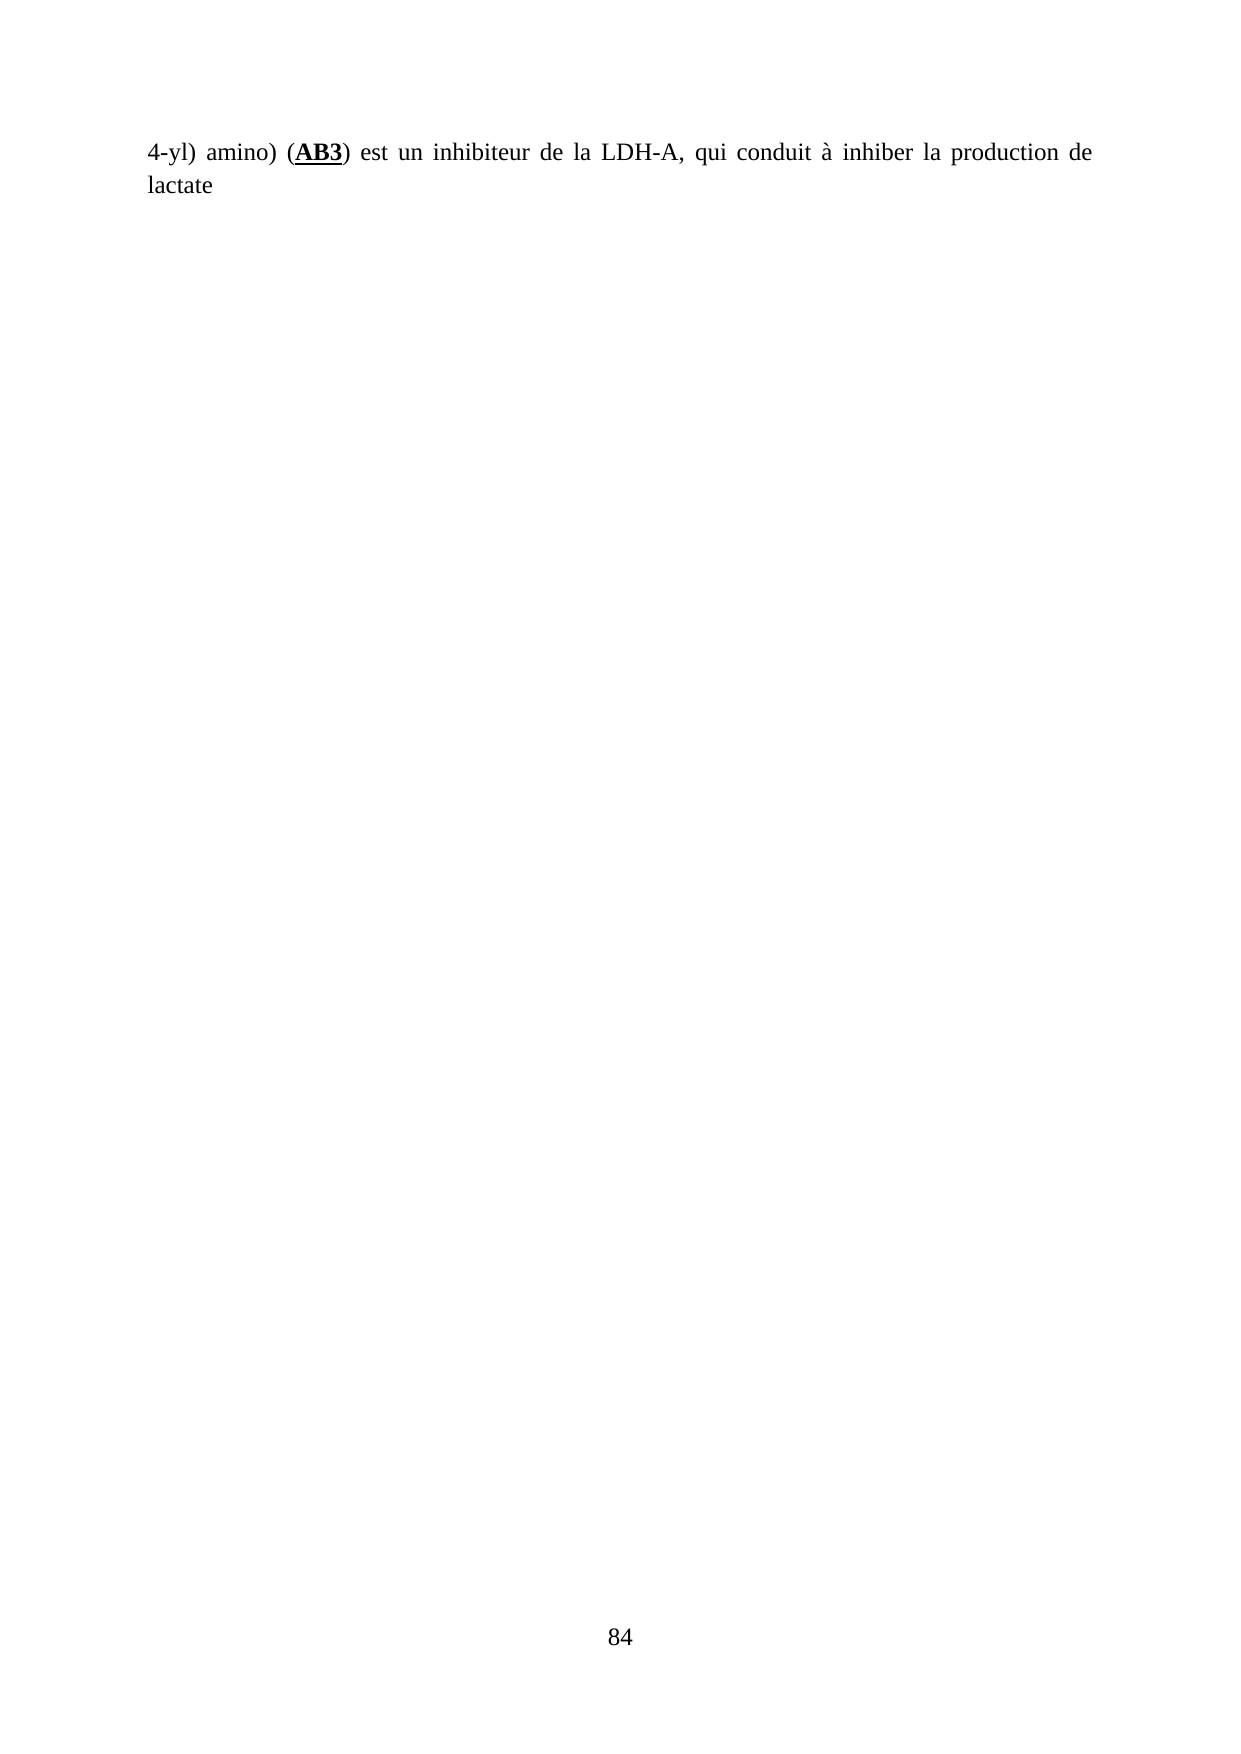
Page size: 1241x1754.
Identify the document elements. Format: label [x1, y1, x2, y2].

text [147, 137, 1093, 199]
